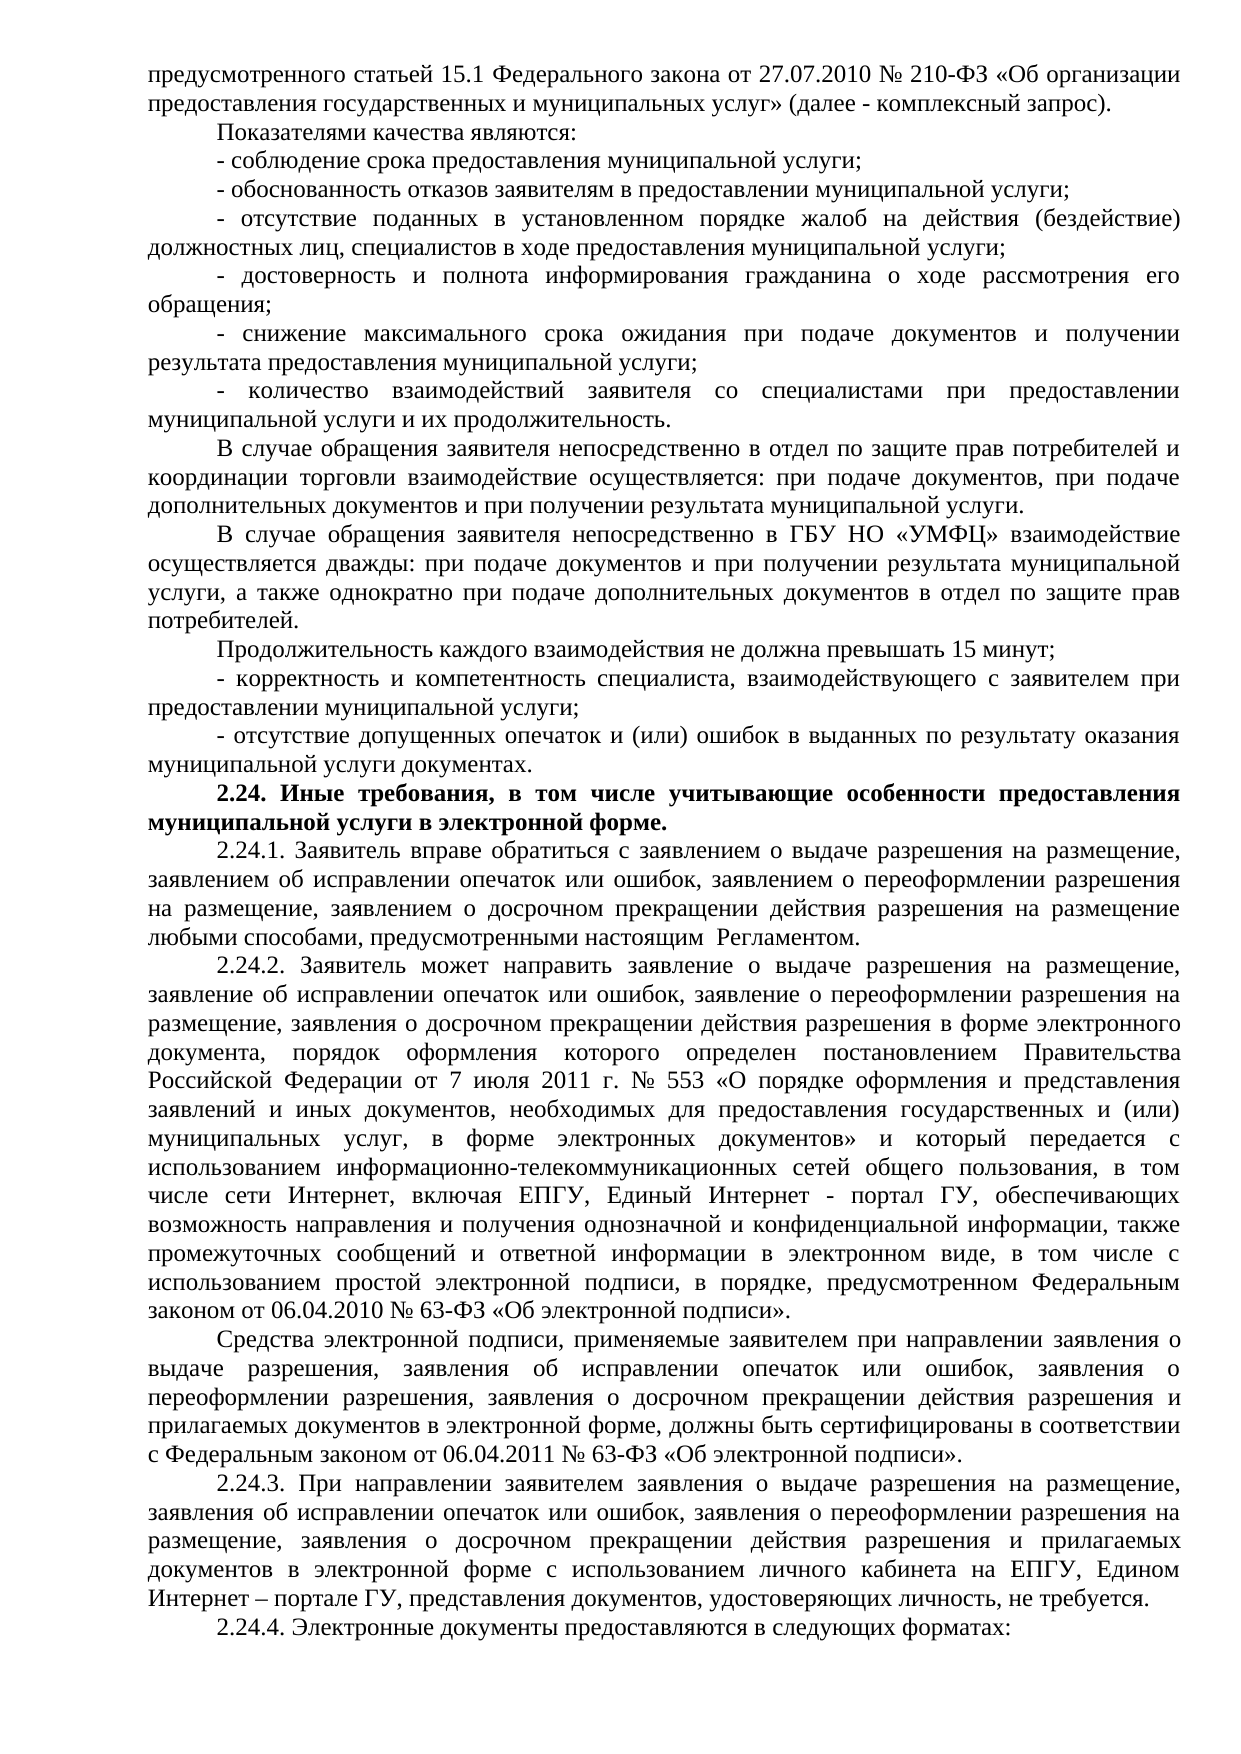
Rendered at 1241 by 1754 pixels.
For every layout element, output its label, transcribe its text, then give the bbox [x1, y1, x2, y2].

text 2.24.1. Заявитель вправе обратиться с заявлением о выдаче разрешения на размещение, заявлением об исправлении опечаток или ошибок, заявлением о переоформлении разрешения на размещение, заявлением о досрочном прекращении действия разрешения на размещение любыми способами, предусмотренными настоящим Регламентом. [148, 835, 1181, 950]
text В случае обращения заявителя непосредственно в ГБУ НО «УМФЦ» взаимодействие осуществляется дважды: при подаче документов и при получении результата муниципальной услуги, а также однократно при подаче дополнительных документов в отдел по защите прав потребителей. [148, 519, 1181, 634]
text Показателями качества являются: [148, 117, 1181, 145]
text - соблюдение срока предоставления муниципальной услуги; [148, 145, 1181, 174]
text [148, 59, 1181, 117]
text - достоверность и полнота информирования гражданина о ходе рассмотрения его обращения; [148, 260, 1181, 318]
text - отсутствие поданных в установленном порядке жалоб на действия (бездействие) должностных лиц, специалистов в ходе предоставления муниципальной услуги; [148, 203, 1181, 260]
text 2.24.4. Электронные документы предоставляются в следующих форматах: [148, 1612, 1181, 1640]
text 2.24.2. Заявитель может направить заявление о выдаче разрешения на размещение, заявление об исправлении опечаток или ошибок, заявление о переоформлении разрешения на размещение, заявления о досрочном прекращении действия разрешения в форме электронного документа, порядок оформления которого определен постановлением Правительства Российской Федерации от 7 июля 2011 г. № 553 «О порядке оформления и представления заявлений и иных документов, необходимых для предоставления государственных и (или) муниципальных услуг, в форме электронных документов» и который передается с использованием информационно-телекоммуникационных сетей общего пользования, в том числе сети Интернет, включая ЕПГУ, Единый Интернет - портал ГУ, обеспечивающих возможность направления и получения однозначной и конфиденциальной информации, также промежуточных сообщений и ответной информации в электронном виде, в том числе с использованием простой электронной подписи, в порядке, предусмотренном Федеральным законом от 06.04.2010 № 63-ФЗ «Об электронной подписи». [148, 950, 1181, 1324]
text Продолжительность каждого взаимодействия не должна превышать 15 минут; [148, 634, 1181, 663]
text 2.24. Иные требования, в том числе учитывающие особенности предоставления муниципальной услуги в электронной форме. [148, 778, 1181, 835]
text В случае обращения заявителя непосредственно в отдел по защите прав потребителей и координации торговли взаимодействие осуществляется: при подаче документов, при подаче дополнительных документов и при получении результата муниципальной услуги. [148, 433, 1181, 519]
text - количество взаимодействий заявителя со специалистами при предоставлении муниципальной услуги и их продолжительность. [148, 375, 1181, 433]
text - отсутствие допущенных опечаток и (или) ошибок в выданных по результату оказания муниципальной услуги документах. [148, 720, 1181, 778]
text - корректность и компетентность специалиста, взаимодействующего с заявителем при предоставлении муниципальной услуги; [148, 663, 1181, 720]
text - обоснованность отказов заявителям в предоставлении муниципальной услуги; [148, 174, 1181, 203]
text Средства электронной подписи, применяемые заявителем при направлении заявления о выдаче разрешения, заявления об исправлении опечаток или ошибок, заявления о переоформлении разрешения, заявления о досрочном прекращении действия разрешения и прилагаемых документов в электронной форме, должны быть сертифицированы в соответствии с Федеральным законом от 06.04.2011 № 63-ФЗ «Об электронной подписи». [148, 1324, 1181, 1468]
text 2.24.3. При направлении заявителем заявления о выдаче разрешения на размещение, заявления об исправлении опечаток или ошибок, заявления о переоформлении разрешения на размещение, заявления о досрочном прекращении действия разрешения и прилагаемых документов в электронной форме с использованием личного кабинета на ЕПГУ, Едином Интернет – портале ГУ, представления документов, удостоверяющих личность, не требуется. [148, 1468, 1181, 1612]
list - снижение максимального срока ожидания при подаче документов и получении результата предоставления муниципальной услуги; [148, 318, 1181, 375]
